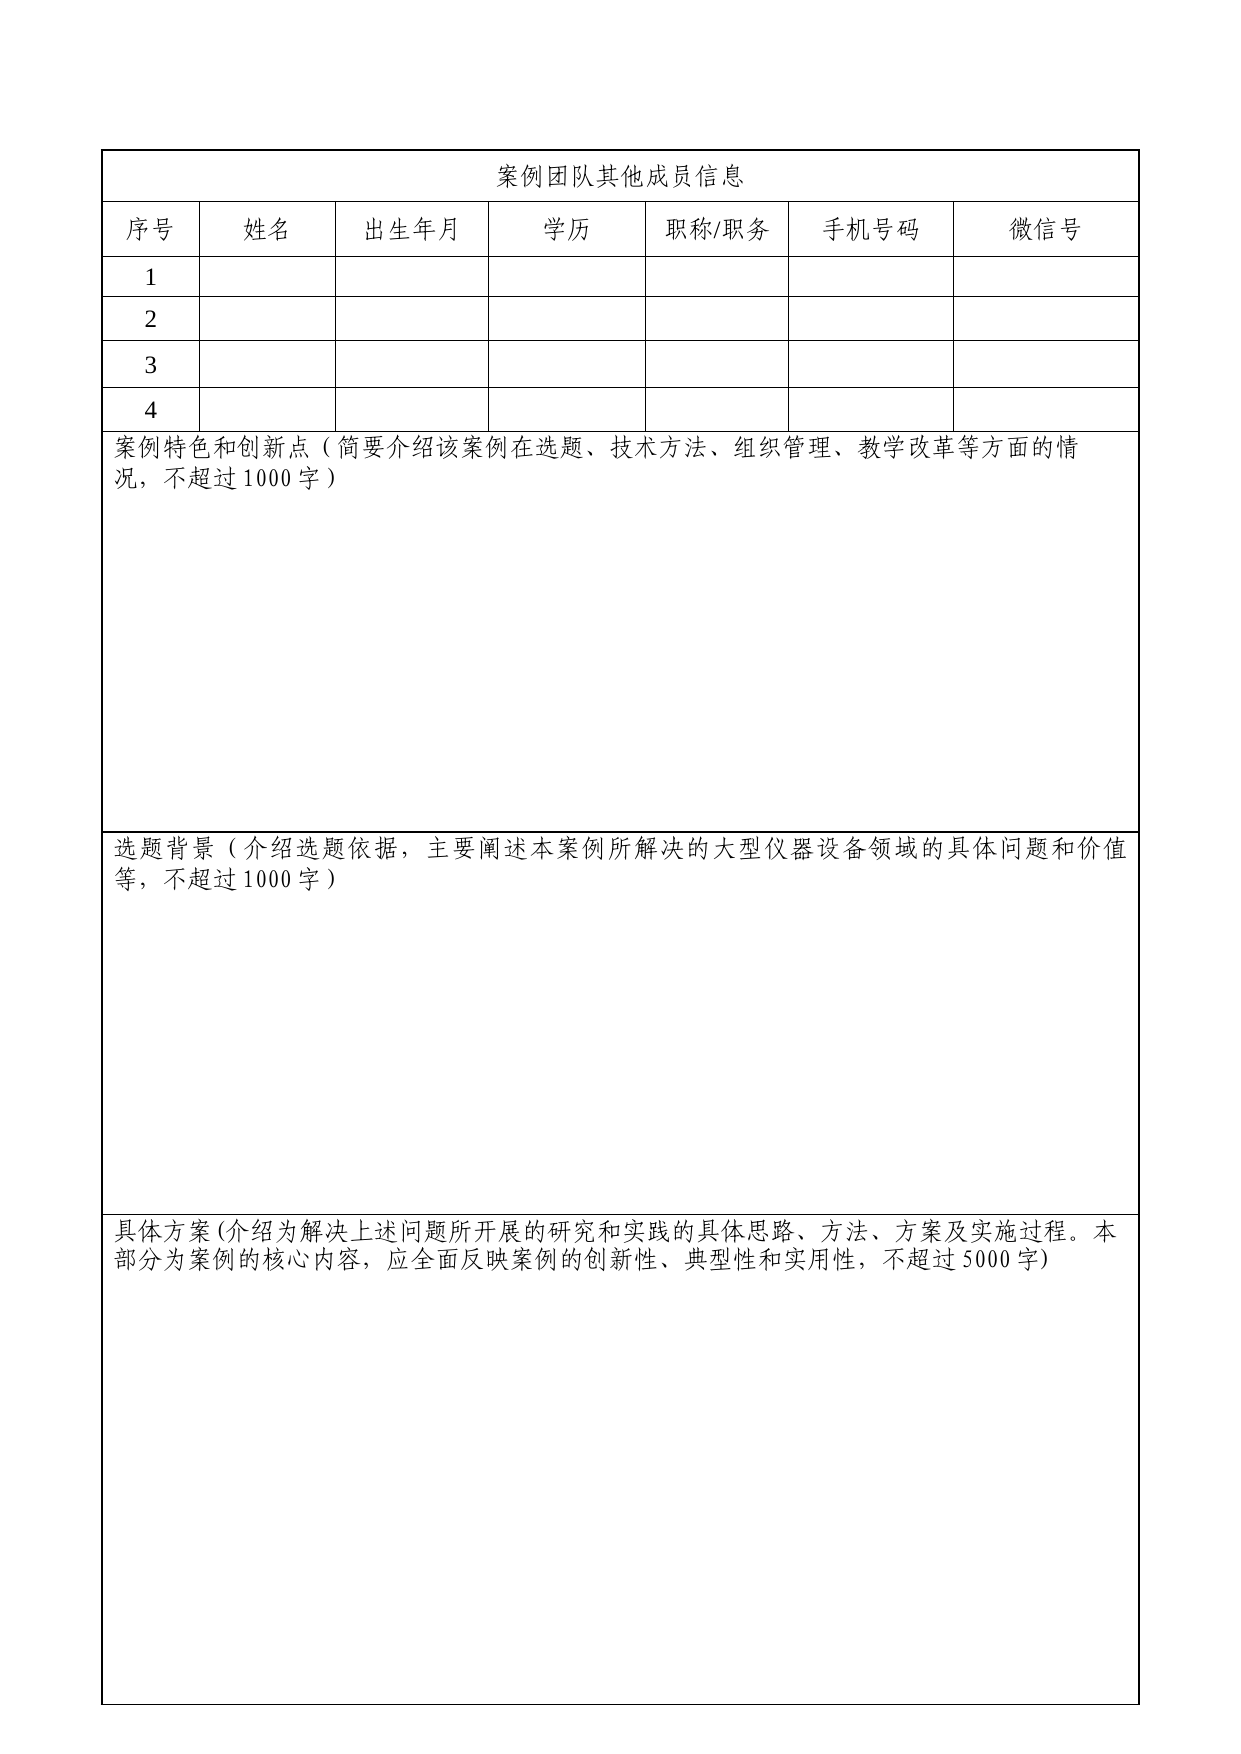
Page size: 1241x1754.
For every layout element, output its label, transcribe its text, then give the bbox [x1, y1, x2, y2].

table_cell 案例特色和创新点（简要介绍该案例在选题、技术方法、组织管理、教学改革等方面的情况，不超过1000字） [103, 432, 1138, 831]
table_cell 学历 [489, 202, 645, 256]
table_cell [789, 297, 953, 340]
table_cell [789, 341, 953, 387]
table_cell [789, 388, 953, 431]
table_cell [789, 257, 953, 296]
table_cell 出生年月 [336, 202, 488, 256]
table_cell 姓名 [200, 202, 335, 256]
table_cell [489, 257, 645, 296]
table_cell 1 [103, 257, 199, 296]
table_cell 3 [103, 341, 199, 387]
table_cell 4 [103, 388, 199, 431]
table_cell 微信号 [954, 202, 1138, 256]
table_cell [489, 341, 645, 387]
table_cell [489, 388, 645, 431]
table_cell [954, 388, 1138, 431]
table_cell 2 [103, 297, 199, 340]
table_cell [646, 257, 788, 296]
table_cell 选题背景（介绍选题依据，主要阐述本案例所解决的大型仪器设备领域的具体问题和价值等，不超过1000字） [103, 833, 1138, 1214]
table_cell 序号 [103, 202, 199, 256]
table_cell [336, 388, 488, 431]
table_cell 职称/职务 [646, 202, 788, 256]
table_cell 手机号码 [789, 202, 953, 256]
table_cell [954, 257, 1138, 296]
table_cell [200, 257, 335, 296]
table_cell [954, 297, 1138, 340]
table_cell [646, 341, 788, 387]
table_cell [336, 297, 488, 340]
table_cell [646, 388, 788, 431]
table_cell [646, 297, 788, 340]
table_cell [200, 297, 335, 340]
table_cell [489, 297, 645, 340]
table_cell [336, 341, 488, 387]
table_cell [954, 341, 1138, 387]
table_cell [336, 257, 488, 296]
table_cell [103, 1215, 1138, 1704]
table_cell 案例团队其他成员信息 [103, 151, 1138, 201]
table_cell [200, 388, 335, 431]
table_cell [200, 341, 335, 387]
